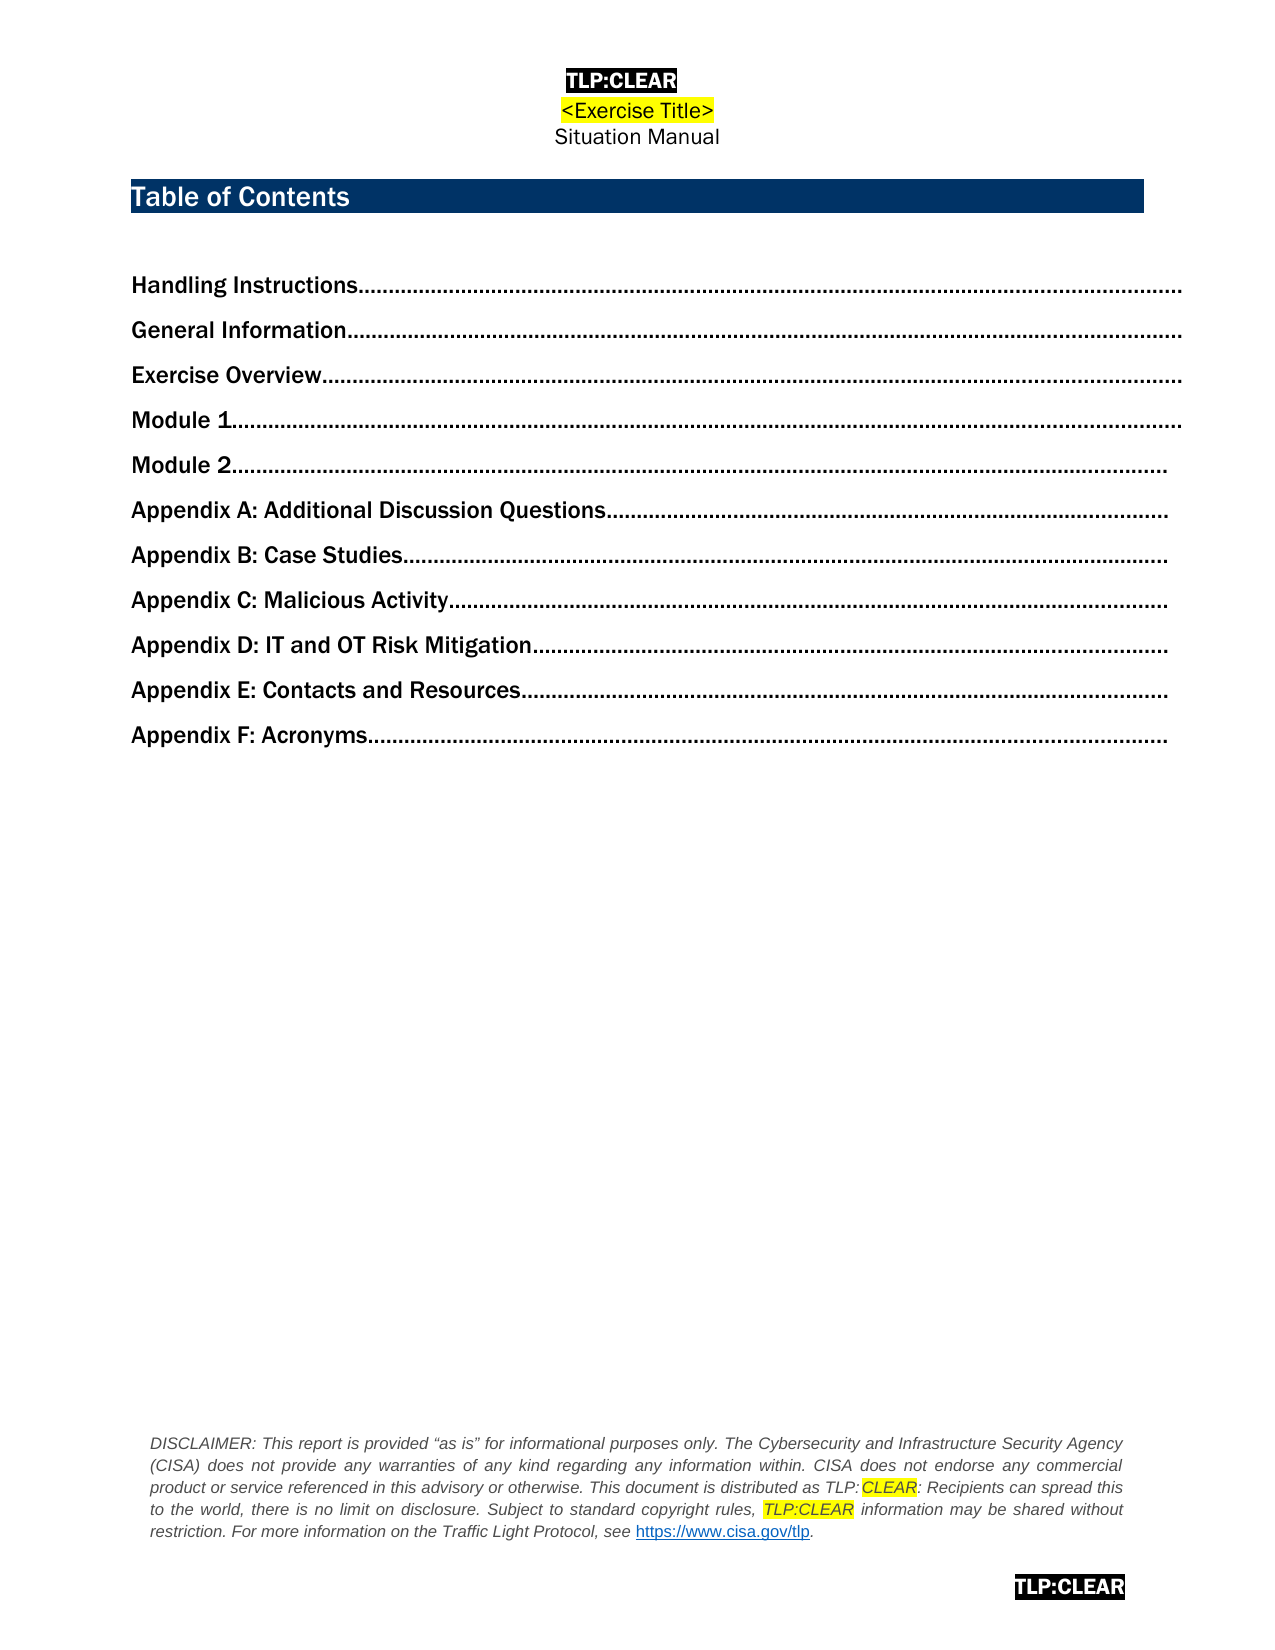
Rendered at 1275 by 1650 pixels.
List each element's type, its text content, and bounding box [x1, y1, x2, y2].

text Module 1 9 [131, 406, 1144, 434]
text Appendix D: IT and OT Risk Mitigation 19 [131, 631, 1144, 659]
text Appendix E: Contacts and Resources 21 [131, 676, 1144, 704]
text Appendix B: Case Studies 17 [131, 541, 1144, 569]
text Appendix C: Malicious Activity 18 [131, 586, 1144, 614]
text Handling Instructions 3 [131, 271, 1144, 299]
text Appendix A: Additional Discussion Questions 13 [131, 496, 1144, 524]
text Module 2 11 [131, 451, 1144, 479]
text Appendix F: Acronyms 22 [131, 721, 1144, 749]
text Exercise Overview 8 [131, 361, 1144, 389]
text General Information 5 [131, 316, 1144, 344]
subtitle Table of Contents [131, 179, 1144, 213]
